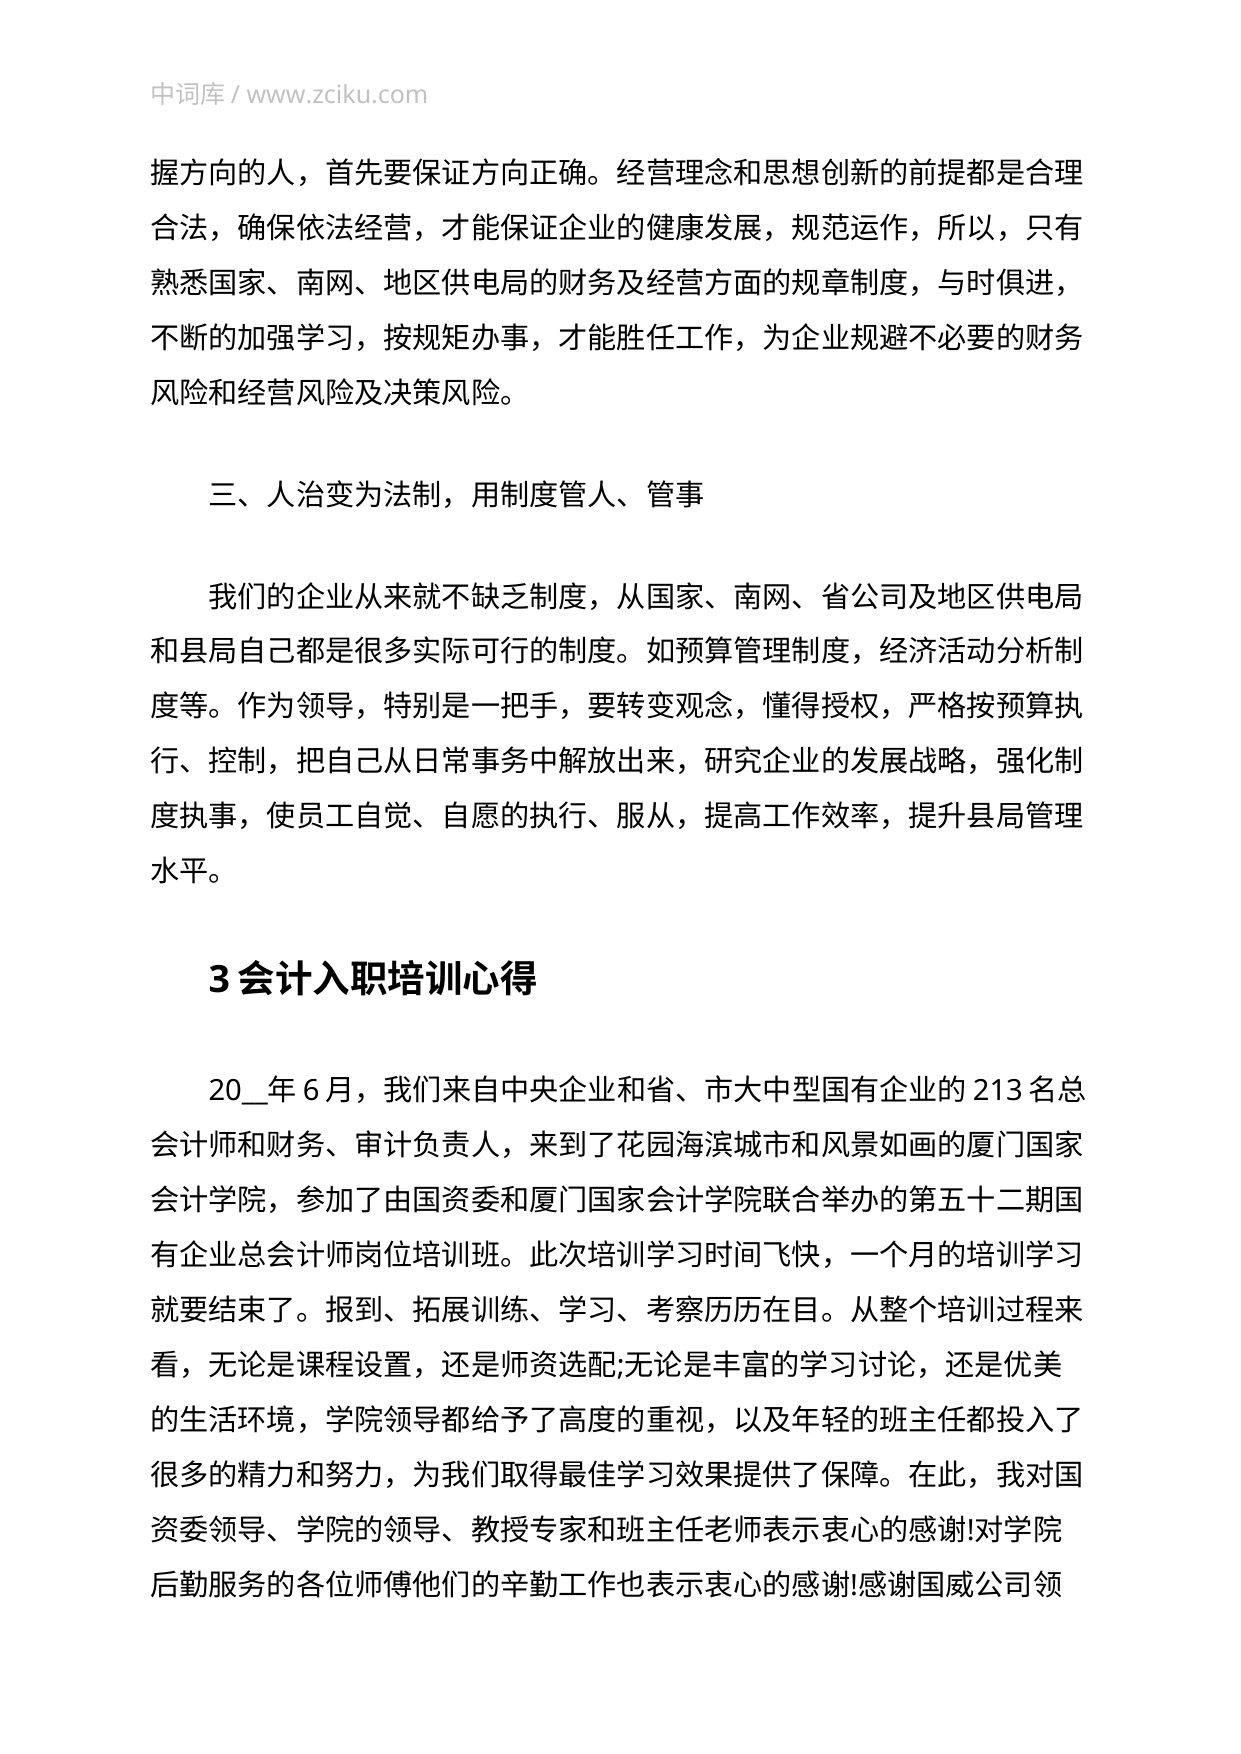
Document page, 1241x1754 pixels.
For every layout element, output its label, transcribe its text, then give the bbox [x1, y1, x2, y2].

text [150, 1067, 1090, 1604]
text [150, 150, 1090, 412]
text 三、人治变为法制，用制度管人、管事 [150, 471, 1090, 514]
text 我们的企业从来就不缺乏制度，从国家、南网、省公司及地区供电局和县局自己都是很多实际可行的制度。如预算管理制度，经济活动分析制度等。作为领导，特别是一把手，要转变观念，懂得授权，严格按预算执行、控制，把自己从日常事务中解放出来，研究企业的发展战略，强化制度执事，使员工自觉、自愿的执行、服从，提高工作效率，提升县局管理水平。 [150, 573, 1090, 890]
text 3会计入职培训心得 [150, 949, 1090, 1004]
